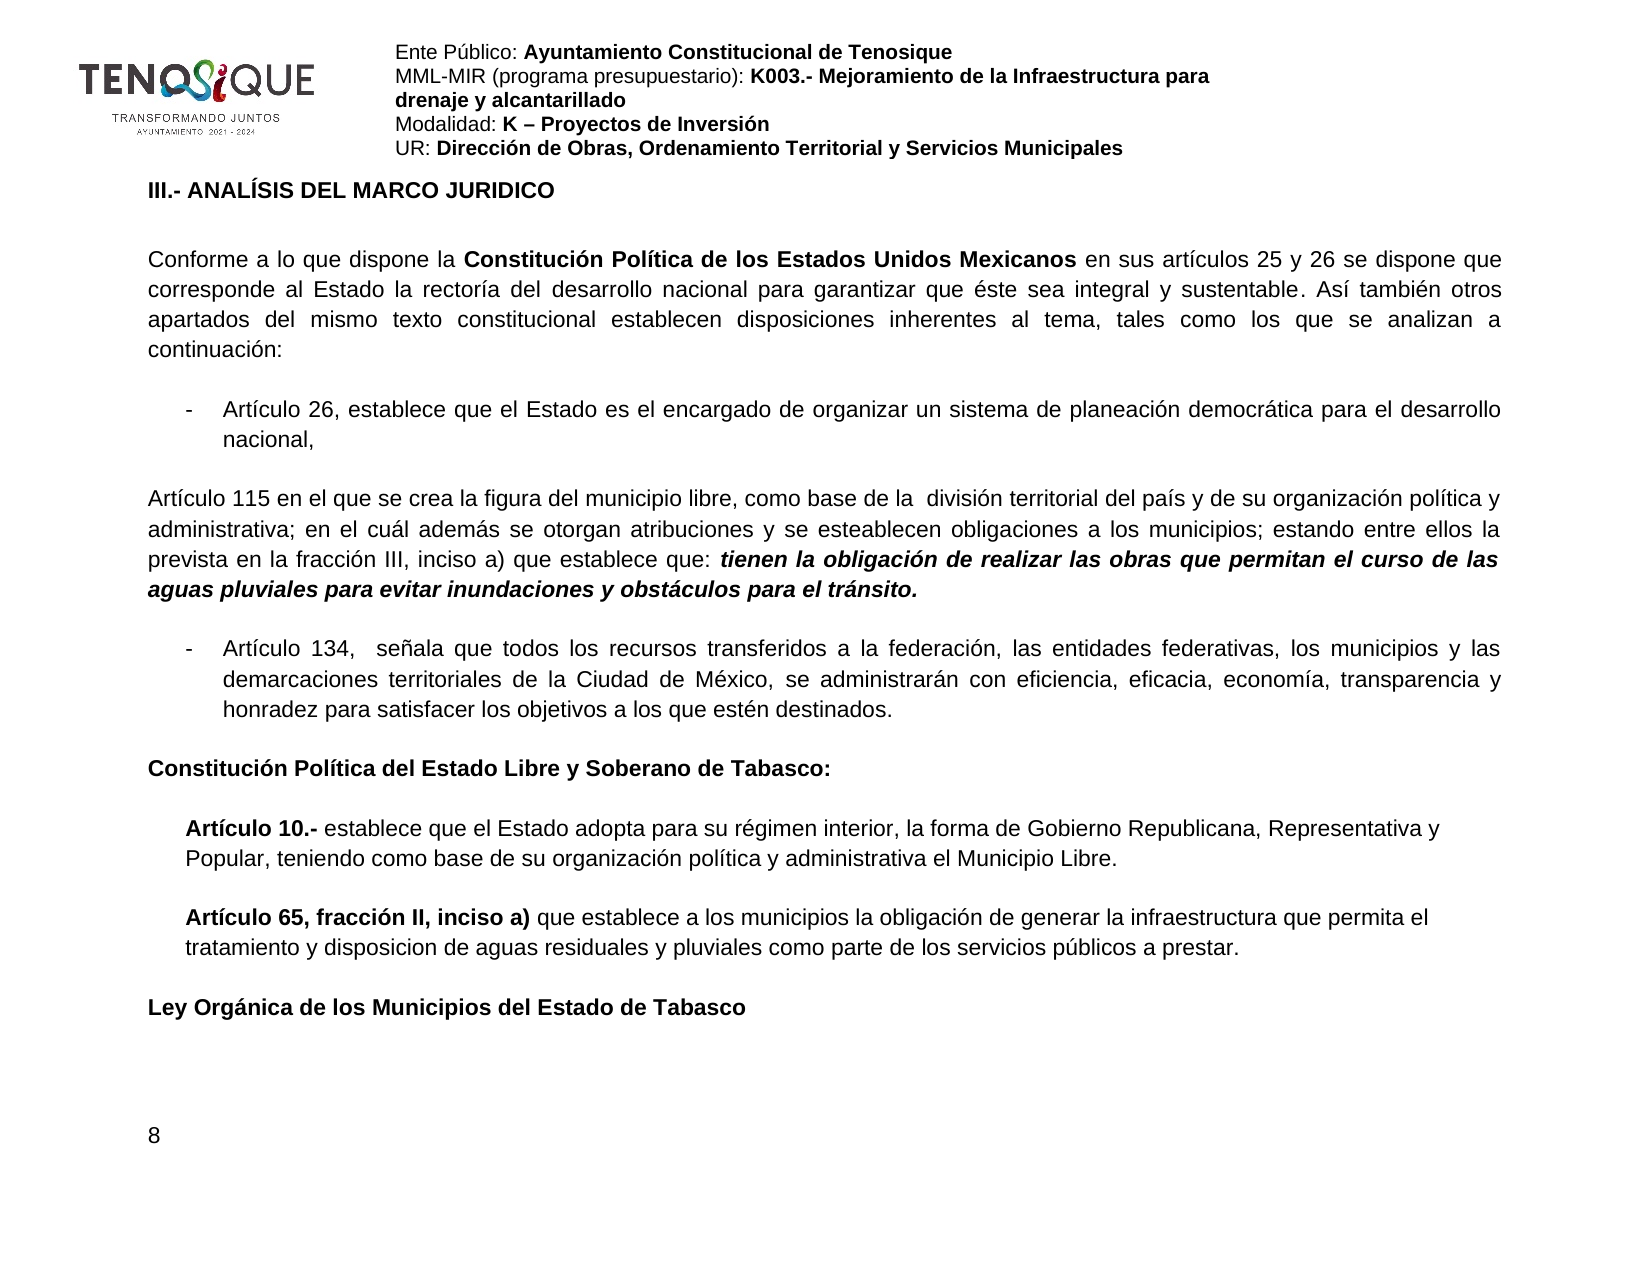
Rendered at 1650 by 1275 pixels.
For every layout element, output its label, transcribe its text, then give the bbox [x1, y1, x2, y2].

text Artículo 65, fracción II, inciso a) que establece a los municipios la obligación de generar la infraestructura que permita el tratamiento y disposicion de aguas residuales y pluviales como parte de los servicios públicos a prestar. [185, 904, 1502, 961]
picture [72, 56, 321, 139]
text Artículo 10.- establece que el Estado adopta para su régimen interior, la forma de Gobierno Republicana, Representativa y Popular, teniendo como base de su organización política y administrativa el Municipio Libre. [185, 814, 1502, 871]
text Ley Orgánica de los Municipios del Estado de Tabasco [148, 994, 1502, 1020]
text Constitución Política del Estado Libre y Soberano de Tabasco: [148, 755, 1502, 782]
list Artículo 26, establece que el Estado es el encargado de organizar un sistema de planeación democrática para el desarrollo nacional, [185, 396, 1502, 452]
text Artículo 115 en el que se crea la figura del municipio libre, como base de la división territorial del país y de su organización política y administrativa; en el cuál además se otorgan atribuciones y se esteablecen obligaciones a los municipios; estando entre ellos la prevista en la fracción III, inciso a) que establece que: tienen la obligación de realizar las obras que permitan el curso de las aguas pluviales para evitar inundaciones y obstáculos para el tránsito. [148, 485, 1502, 602]
list Artículo 134, señala que todos los recursos transferidos a la federación, las entidades federativas, los municipios y las demarcaciones territoriales de la Ciudad de México, se administrarán con eficiencia, eficacia, economía, transparencia y honradez para satisfacer los objetivos a los que estén destinados. [185, 635, 1502, 722]
subtitle III.- ANALÍSIS DEL MARCO JURIDICO [148, 177, 1502, 203]
text Conforme a lo que dispone la Constitución Política de los Estados Unidos Mexicanos en sus artículos 25 y 26 se dispone que corresponde al Estado la rectoría del desarrollo nacional para garantizar que éste sea integral y sustentable. Así también otros apartados del mismo texto constitucional establecen disposiciones inherentes al tema, tales como los que se analizan a continuación: [148, 246, 1502, 363]
